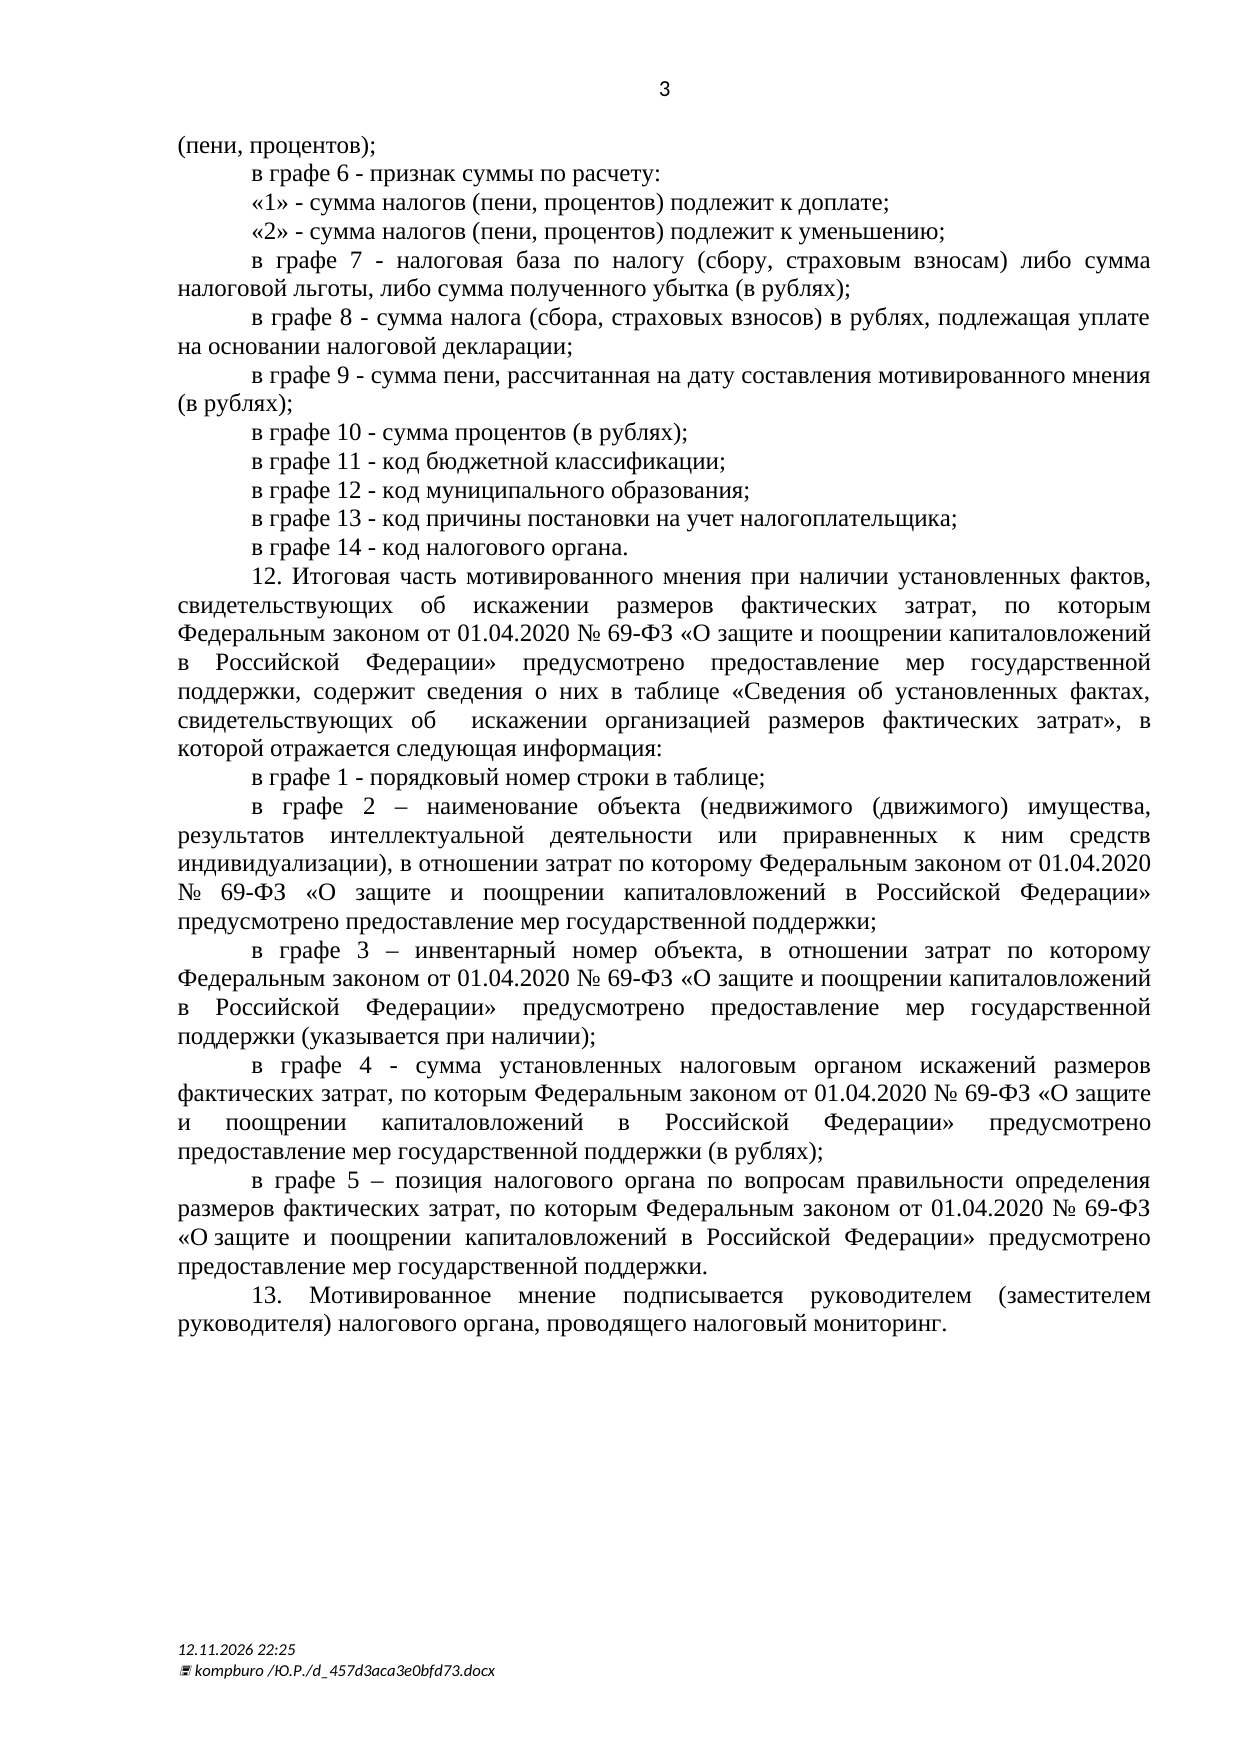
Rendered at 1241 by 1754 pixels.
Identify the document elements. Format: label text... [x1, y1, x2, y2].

text в графе 4 - сумма установленных налоговым органом искажений размеров фактических затрат, по которым Федеральным законом от 01.04.2020 № 69-ФЗ «О защите и поощрении капиталовложений в Российской Федерации» предусмотрено предоставление мер государственной поддержки (в рублях); [177, 1050, 1152, 1165]
text в графе 14 - код налогового органа. [177, 532, 1152, 561]
text в графе 11 - код бюджетной классификации; [177, 446, 1152, 475]
text в графе 9 - сумма пени, рассчитанная на дату составления мотивированного мнения (в рублях); [177, 360, 1152, 417]
text в графе 10 - сумма процентов (в рублях); [177, 417, 1152, 446]
text в графе 8 - сумма налога (сбора, страховых взносов) в рублях, подлежащая уплате на основании налоговой декларации; [177, 302, 1152, 360]
text в графе 2 – наименование объекта (недвижимого (движимого) имущества, результатов интеллектуальной деятельности или приравненных к ним средств индивидуализации), в отношении затрат по которому Федеральным законом от 01.04.2020 № 69-ФЗ «О защите и поощрении капиталовложений в Российской Федерации» предусмотрено предоставление мер государственной поддержки; [177, 791, 1152, 935]
text 13. Мотивированное мнение подписывается руководителем (заместителем руководителя) налогового органа, проводящего налоговый мониторинг. [177, 1280, 1152, 1337]
text в графе 3 – инвентарный номер объекта, в отношении затрат по которому Федеральным законом от 01.04.2020 № 69-ФЗ «О защите и поощрении капиталовложений в Российской Федерации» предусмотрено предоставление мер государственной поддержки (указывается при наличии); [177, 935, 1152, 1050]
text 12. Итоговая часть мотивированного мнения при наличии установленных фактов, свидетельствующих об искажении размеров фактических затрат, по которым Федеральным законом от 01.04.2020 № 69-ФЗ «О защите и поощрении капиталовложений в Российской Федерации» предусмотрено предоставление мер государственной поддержки, содержит сведения о них в таблице «Сведения об установленных фактах, свидетельствующих об искажении организацией размеров фактических затрат», в которой отражается следующая информация: [177, 561, 1152, 762]
text в графе 12 - код муниципального образования; [177, 475, 1152, 503]
text в графе 5 – позиция налогового органа по вопросам правильности определения размеров фактических затрат, по которым Федеральным законом от 01.04.2020 № 69-ФЗ «О защите и поощрении капиталовложений в Российской Федерации» предусмотрено предоставление мер государственной поддержки. [177, 1165, 1152, 1280]
text в графе 1 - порядковый номер строки в таблице; [177, 762, 1152, 791]
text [177, 130, 1152, 158]
text «1» - сумма налогов (пени, процентов) подлежит к доплате; [177, 187, 1152, 216]
text в графе 6 - признак суммы по расчету: [177, 158, 1152, 187]
text в графе 13 - код причины постановки на учет налогоплательщика; [177, 503, 1152, 532]
text в графе 7 - налоговая база по налогу (сбору, страховым взносам) либо сумма налоговой льготы, либо сумма полученного убытка (в рублях); [177, 245, 1152, 302]
text «2» - сумма налогов (пени, процентов) подлежит к уменьшению; [177, 216, 1152, 245]
